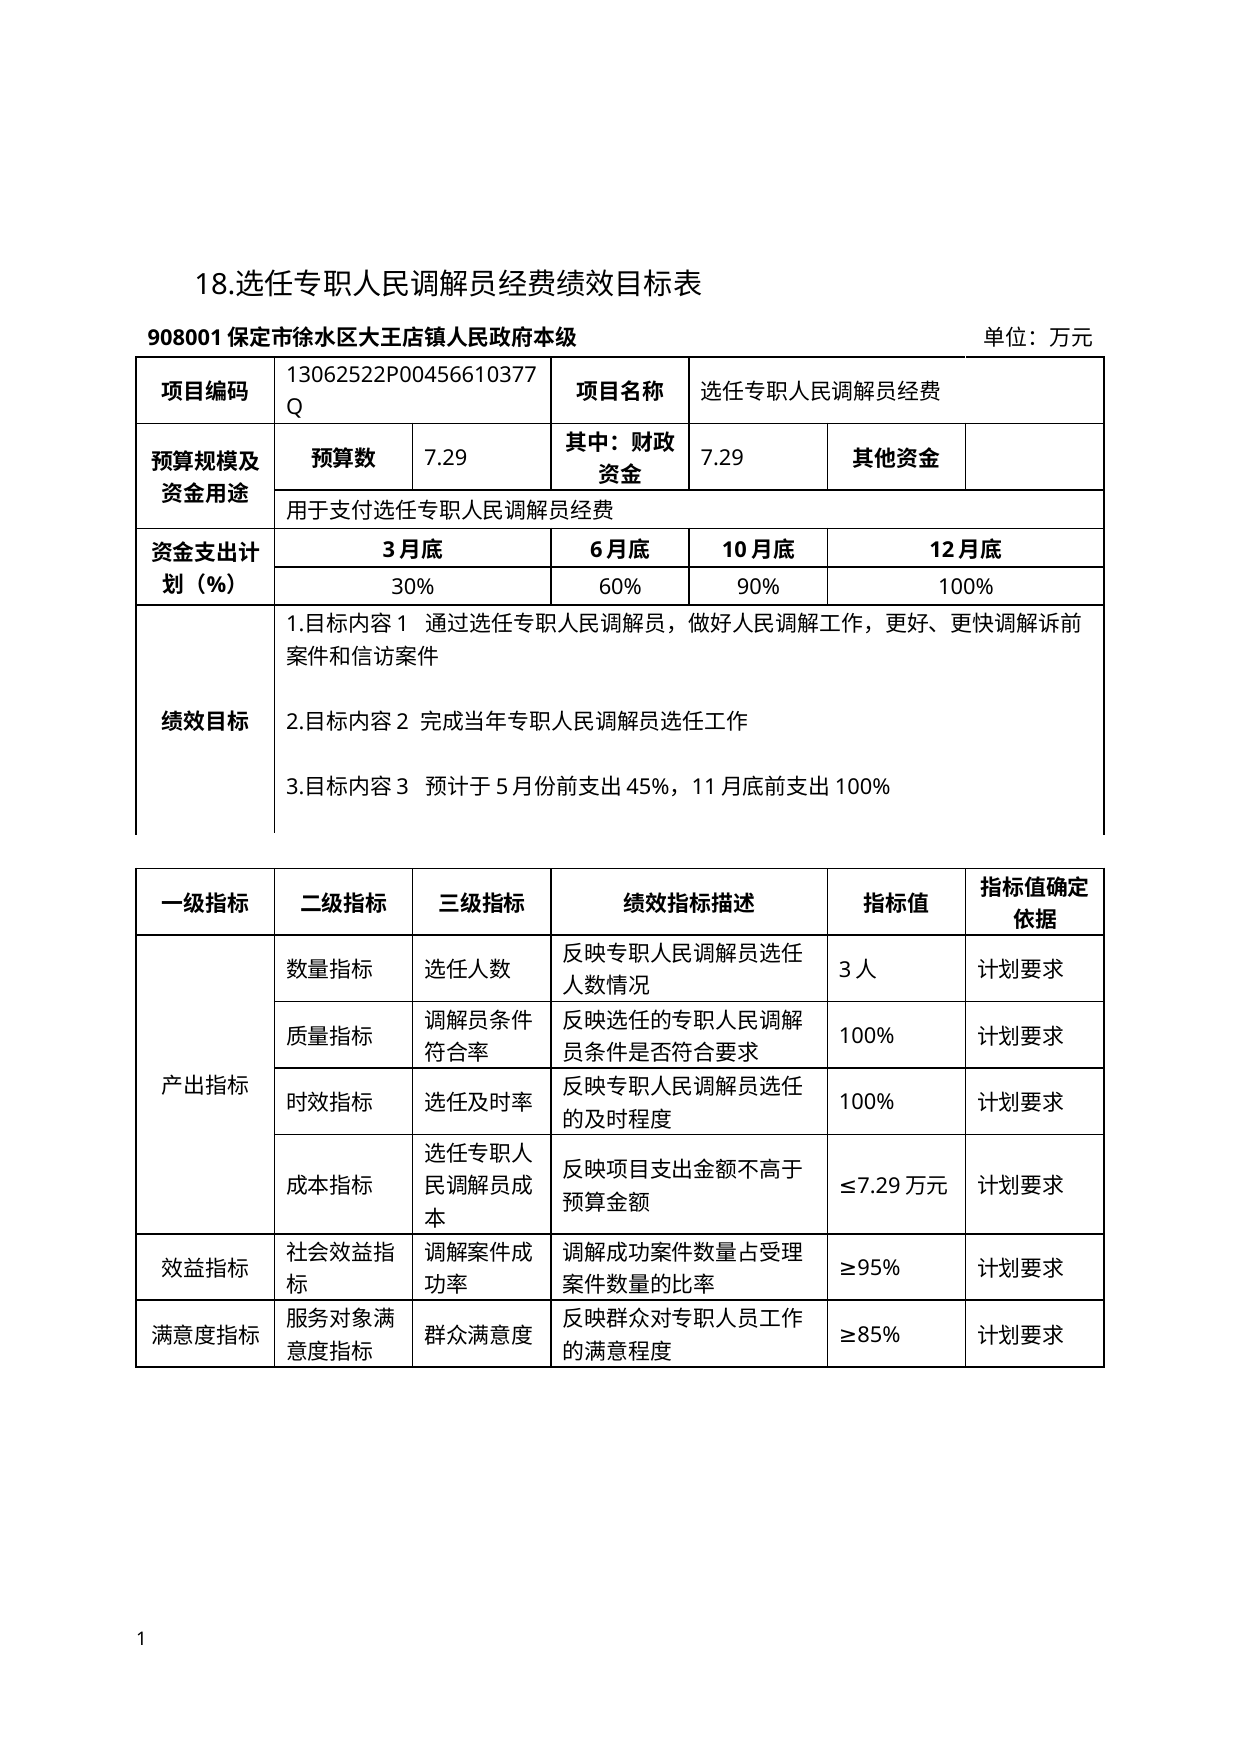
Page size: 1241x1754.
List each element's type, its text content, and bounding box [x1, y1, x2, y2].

table_cell 计划要求 [966, 1135, 1103, 1233]
table_cell 项目编码 [137, 358, 274, 422]
table_cell ≥85% [828, 1301, 965, 1366]
table_cell 反映专职人民调解员选任的及时程度 [552, 1069, 827, 1134]
table_cell 选任专职人民调解员成本 [413, 1135, 550, 1233]
table_header 绩效指标描述 [552, 869, 827, 934]
table_header 单位：万元 [966, 316, 1103, 356]
table_cell 3月底 [275, 529, 550, 566]
table_cell 服务对象满意度指标 [275, 1301, 412, 1366]
table_header 指标值确定依据 [966, 869, 1103, 934]
table_cell 数量指标 [275, 936, 412, 1001]
table_cell 6月底 [552, 529, 688, 566]
table_header 三级指标 [413, 869, 550, 934]
table_cell 90% [690, 568, 827, 604]
table_cell 100% [828, 568, 1103, 604]
table_cell ≥95% [828, 1235, 965, 1299]
table_cell 计划要求 [966, 1069, 1103, 1134]
table_cell 其中：财政 资金 [552, 424, 688, 489]
table_cell 用于支付选任专职人民调解员经费 [275, 491, 1103, 527]
table_header 908001保定市徐水区大王店镇人民政府本级 [137, 316, 965, 356]
table_cell 10月底 [690, 529, 827, 566]
table_cell 100% [828, 1069, 965, 1134]
table_cell 绩效目标 [137, 606, 274, 833]
table_cell 选任人数 [413, 936, 550, 1001]
table_cell 7.29 [690, 424, 827, 489]
table_cell 调解成功案件数量占受理案件数量的比率 [552, 1235, 827, 1299]
table_cell 计划要求 [966, 1301, 1103, 1366]
table_cell 调解案件成功率 [413, 1235, 550, 1299]
table_cell 质量指标 [275, 1002, 412, 1067]
table_cell 资金支出计划（%） [137, 529, 274, 604]
table_cell 12月底 [828, 529, 1103, 566]
table_cell ≤7.29万元 [828, 1135, 965, 1233]
table_cell 产出指标 [137, 936, 274, 1233]
table_cell 反映项目支出金额不高于预算金额 [552, 1135, 827, 1233]
table_cell 3人 [828, 936, 965, 1001]
table_cell 反映专职人民调解员选任人数情况 [552, 936, 827, 1001]
text 18.选任专职人民调解员经费绩效目标表 [136, 249, 1104, 314]
table_header 指标值 [828, 869, 965, 934]
table_cell [966, 424, 1103, 489]
table_cell 反映选任的专职人民调解员条件是否符合要求 [552, 1002, 827, 1067]
table_cell 选任专职人民调解员经费 [690, 358, 1103, 422]
table_cell 100% [828, 1002, 965, 1067]
table_cell 计划要求 [966, 1235, 1103, 1299]
table_cell 其他资金 [828, 424, 965, 489]
table_cell 调解员条件符合率 [413, 1002, 550, 1067]
table_cell 反映群众对专职人员工作的满意程度 [552, 1301, 827, 1366]
table_header 二级指标 [275, 869, 412, 934]
table_cell 60% [552, 568, 688, 604]
table_cell 项目名称 [552, 358, 688, 422]
table_cell 满意度指标 [137, 1301, 274, 1366]
table_cell 13062522P00456610377Q [275, 358, 550, 422]
table_header 一级指标 [137, 869, 274, 934]
table_cell 成本指标 [275, 1135, 412, 1233]
table_cell 计划要求 [966, 1002, 1103, 1067]
table_cell 1.目标内容1 通过选任专职人民调解员，做好人民调解工作，更好、更快调解诉前案件和信访案件 2.目标内容2 完成当年专职人民调解员选任工作 3.目标内容3 预计于5月份前支出45%，11月底前支出100% [275, 606, 1103, 833]
table_cell 群众满意度 [413, 1301, 550, 1366]
table_cell 30% [275, 568, 550, 604]
table_cell 7.29 [413, 424, 550, 489]
table_cell 社会效益指标 [275, 1235, 412, 1299]
table_cell 时效指标 [275, 1069, 412, 1134]
table_cell 选任及时率 [413, 1069, 550, 1134]
table_cell 效益指标 [137, 1235, 274, 1299]
table_cell 计划要求 [966, 936, 1103, 1001]
table_cell 预算规模及资金用途 [137, 424, 274, 527]
table_cell 预算数 [275, 424, 412, 489]
